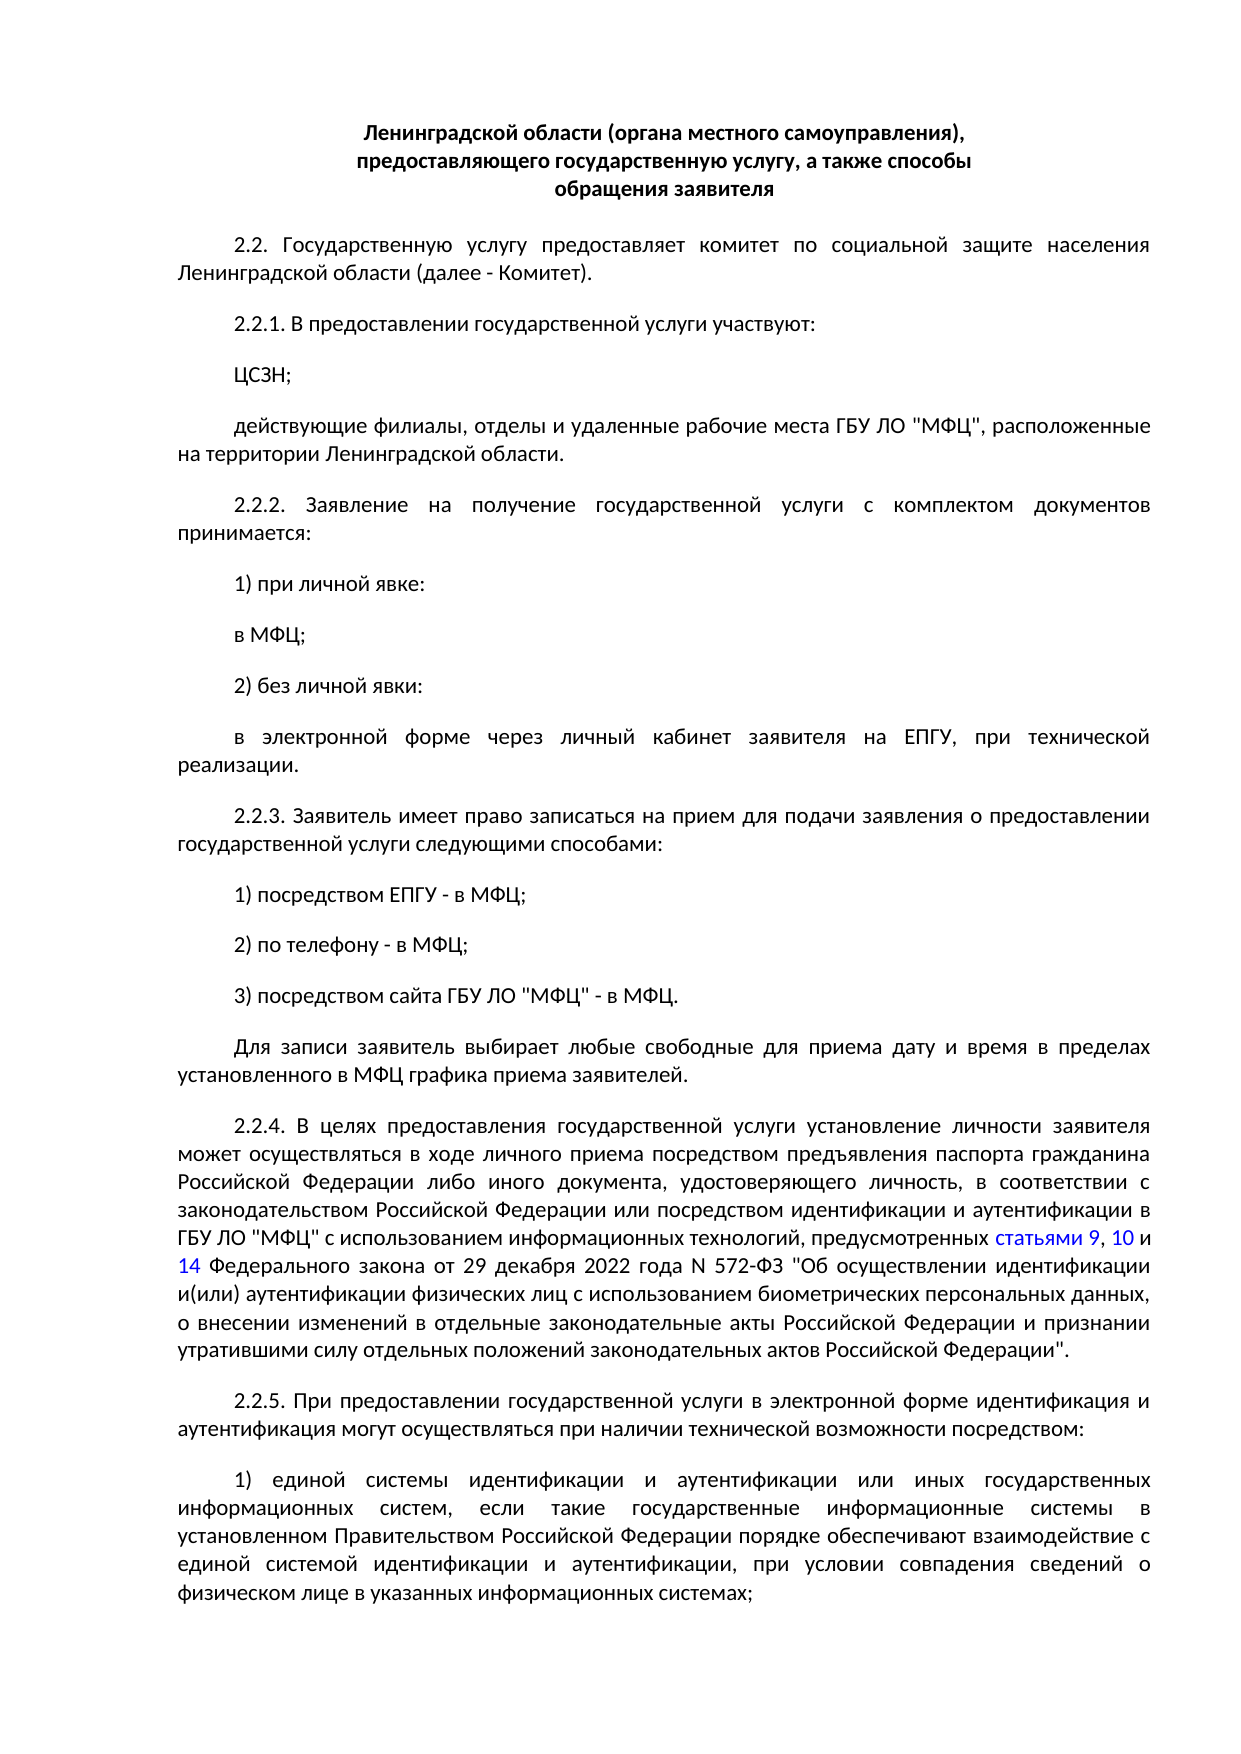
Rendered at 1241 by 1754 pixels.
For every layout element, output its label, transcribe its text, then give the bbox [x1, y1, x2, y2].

text 3) посредством сайта ГБУ ЛО "МФЦ" - в МФЦ. [177, 982, 1152, 1009]
text 1) единой системы идентификации и аутентификации или иных государственных информационных систем, если такие государственные информационные системы в установленном Правительством Российской Федерации порядке обеспечивают взаимодействие с единой системой идентификации и аутентификации, при условии совпадения сведений о физическом лице в указанных информационных системах; [177, 1466, 1152, 1606]
text 2.2. Государственную услугу предоставляет комитет по социальной защите населения Ленинградской области (далее - Комитет). [177, 230, 1152, 286]
text 2.2.3. Заявитель имеет право записаться на прием для подачи заявления о предоставлении государственной услуги следующими способами: [177, 801, 1152, 857]
text 2.2.1. В предоставлении государственной услуги участвуют: [177, 309, 1152, 337]
text 2.2.2. Заявление на получение государственной услуги с комплектом документов принимается: [177, 490, 1152, 546]
text 2) без личной явки: [177, 671, 1152, 699]
title предоставляющего государственную услугу, а также способы [177, 146, 1152, 174]
text в МФЦ; [177, 620, 1152, 648]
title Ленинградской области (органа местного самоуправления), [177, 118, 1152, 146]
text 1) посредством ЕПГУ - в МФЦ; [177, 880, 1152, 908]
text действующие филиалы, отделы и удаленные рабочие места ГБУ ЛО "МФЦ", расположенные на территории Ленинградской области. [177, 411, 1152, 467]
text 1) при личной явке: [177, 569, 1152, 597]
text ЦСЗН; [177, 360, 1152, 388]
text в электронной форме через личный кабинет заявителя на ЕПГУ, при технической реализации. [177, 722, 1152, 778]
text 2.2.5. При предоставлении государственной услуги в электронной форме идентификация и аутентификация могут осуществляться при наличии технической возможности посредством: [177, 1387, 1152, 1443]
title обращения заявителя [177, 174, 1152, 202]
text Для записи заявитель выбирает любые свободные для приема дату и время в пределах установленного в МФЦ графика приема заявителей. [177, 1032, 1152, 1088]
text 2.2.4. В целях предоставления государственной услуги установление личности заявителя может осуществляться в ходе личного приема посредством предъявления паспорта гражданина Российской Федерации либо иного документа, удостоверяющего личность, в соответствии с законодательством Российской Федерации или посредством идентификации и аутентификации в ГБУ ЛО "МФЦ" с использованием информационных технологий, предусмотренных статьями 9, 10 и 14 Федерального закона от 29 декабря 2022 года N 572-ФЗ "Об осуществлении идентификации и(или) аутентификации физических лиц с использованием биометрических персональных данных, о внесении изменений в отдельные законодательные акты Российской Федерации и признании утратившими силу отдельных положений законодательных актов Российской Федерации". [177, 1111, 1152, 1364]
text 2) по телефону - в МФЦ; [177, 931, 1152, 959]
